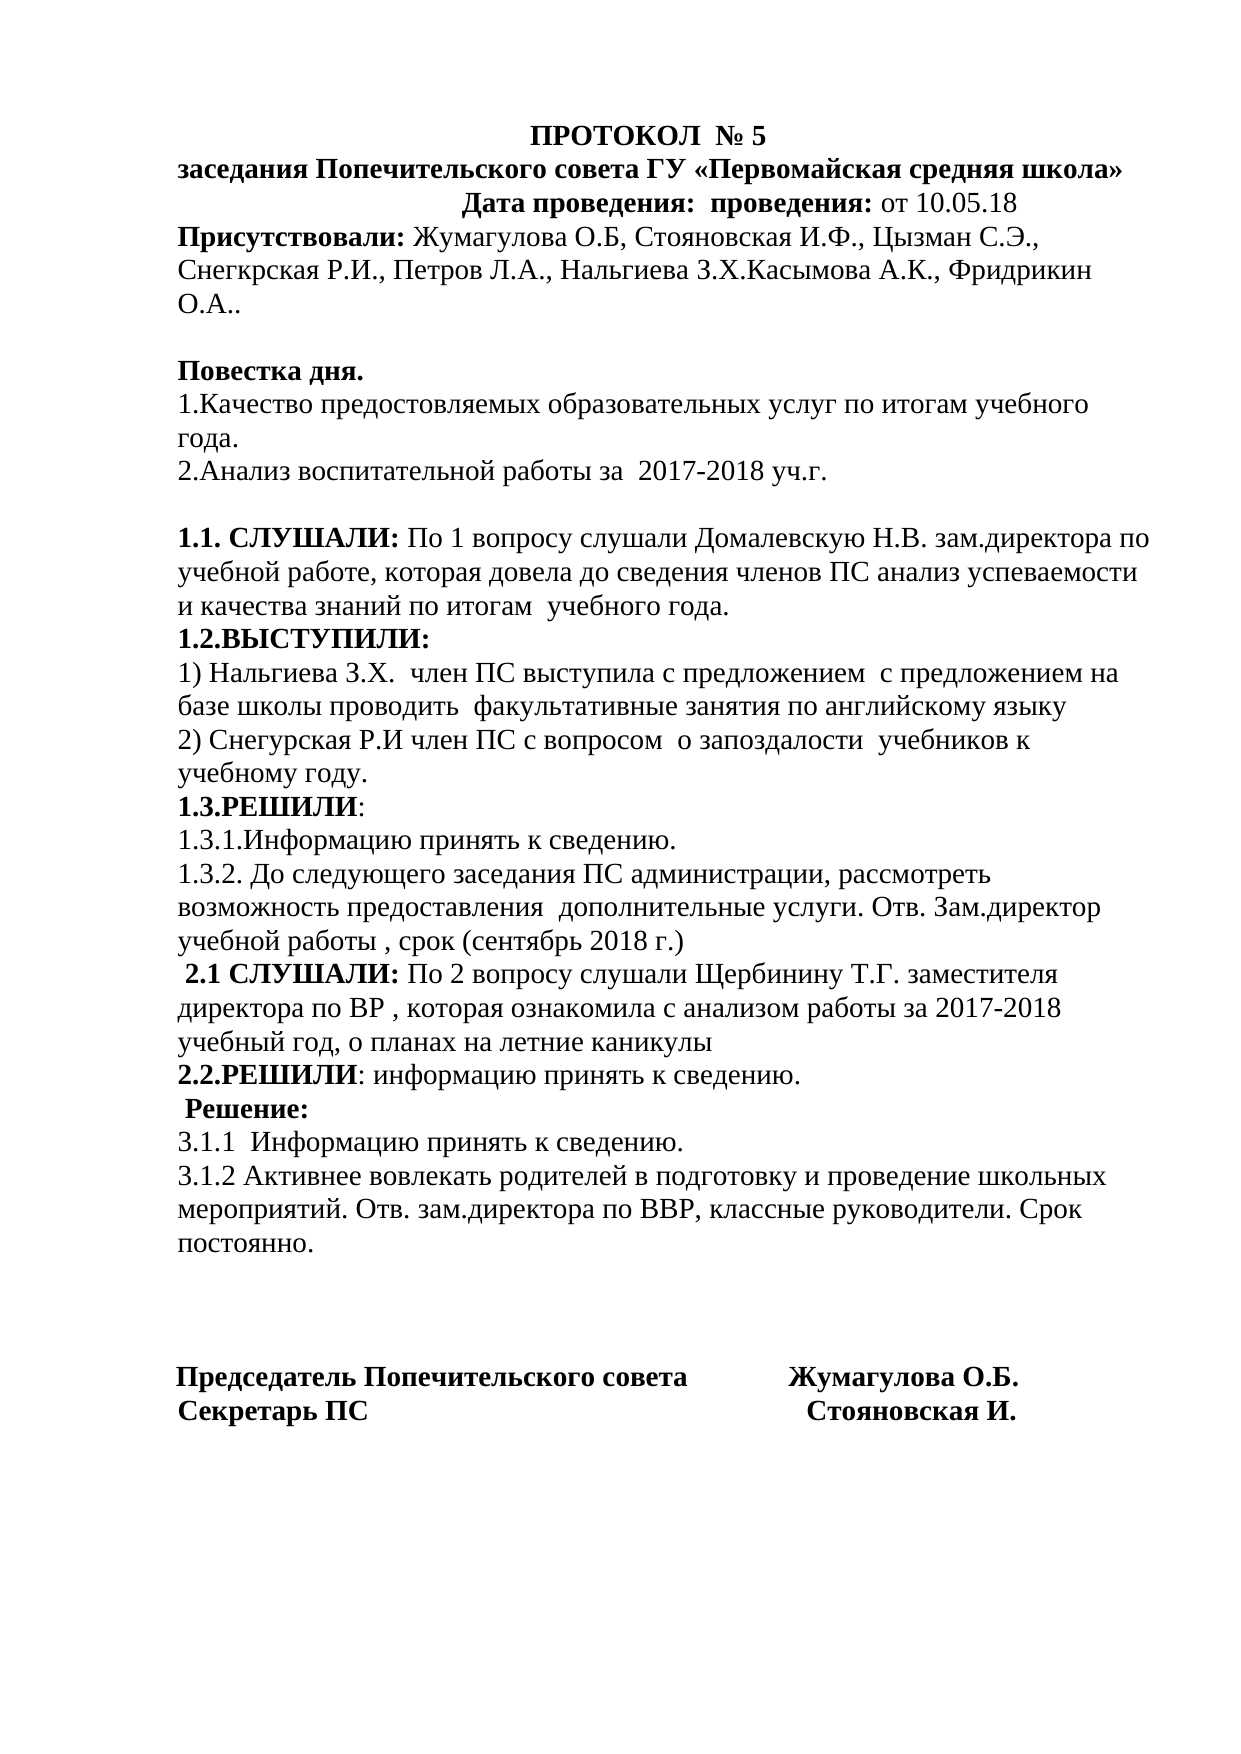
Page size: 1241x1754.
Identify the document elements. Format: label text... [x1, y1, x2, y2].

text 1.1. СЛУШАЛИ: По 1 вопросу слушали Домалевскую Н.В. зам.директора по учебной работе, которая довела до сведения членов ПС анализ успеваемости и качества знаний по итогам учебного года. [177, 521, 1152, 621]
text 2.2.РЕШИЛИ: информацию принять к сведению. [177, 1057, 1152, 1091]
text 2.Анализ воспитательной работы за 2017-2018 уч.г. [177, 453, 1152, 487]
text 1) Нальгиева З.Х. член ПС выступила с предложением с предложением на базе школы проводить факультативные занятия по английскому языку [177, 655, 1152, 722]
text 1.2.ВЫСТУПИЛИ: [177, 621, 1152, 655]
text 3.1.2 Активнее вовлекать родителей в подготовку и проведение школьных мероприятий. Отв. зам.директора по ВВР, классные руководители. Срок постоянно. [177, 1158, 1152, 1258]
text 1.3.1.Информацию принять к сведению. [177, 822, 1152, 856]
text 1.3.2. До следующего заседания ПС администрации, рассмотреть возможность предоставления дополнительные услуги. Отв. Зам.директор учебной работы , срок (сентябрь 2018 г.) [177, 856, 1152, 957]
text заседания Попечительского совета ГУ «Первомайская средняя школа» [177, 152, 1152, 185]
text Дата проведения: проведения: от 10.05.18 Присутствовали: Жумагулова О.Б, Стояновская И.Ф., Цызман С.Э., Снегкрская Р.И., Петров Л.А., Нальгиева З.Х.Касымова А.К., Фридрикин О.А.. [177, 185, 1152, 319]
text 2) Снегурская Р.И член ПС с вопросом о запоздалости учебников к учебному году. [177, 722, 1152, 789]
text 2.1 СЛУШАЛИ: По 2 вопросу слушали Щербинину Т.Г. заместителя директора по ВР , которая ознакомила с анализом работы за 2017-2018 учебный год, о планах на летние каникулы [177, 957, 1152, 1057]
text 3.1.1 Информацию принять к сведению. [177, 1124, 1152, 1158]
text 1.Качество предостовляемых образовательных услуг по итогам учебного года. [177, 386, 1152, 453]
text Решение: [177, 1091, 1152, 1124]
text ПРОТОКОЛ № 5 [177, 118, 1152, 152]
text Секретарь ПС Стояновская И. [177, 1393, 1152, 1426]
table_header Жумагулова О.Б. [708, 1359, 1150, 1393]
text 1.3.РЕШИЛИ: [177, 789, 1152, 822]
table_header Председатель Попечительского совета [176, 1359, 708, 1393]
text Повестка дня. [177, 353, 1152, 386]
